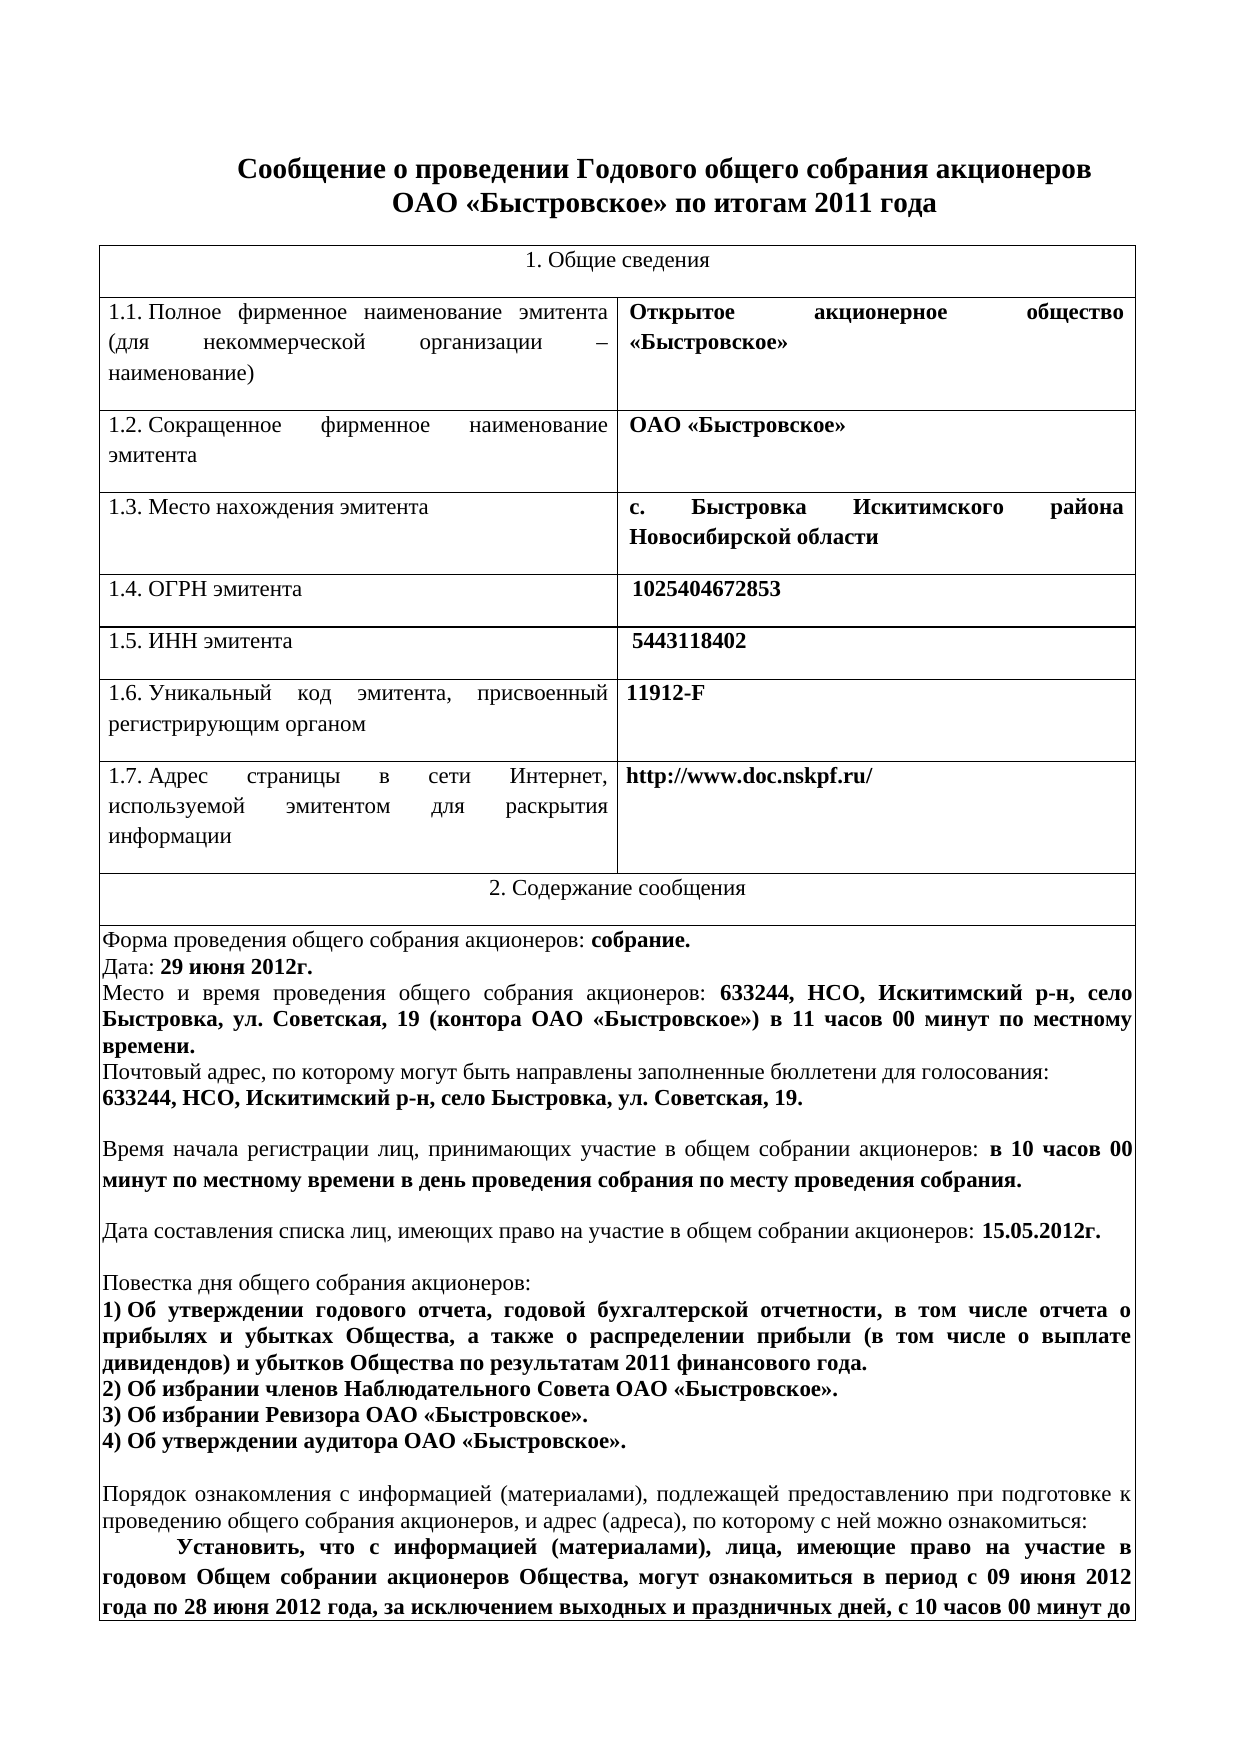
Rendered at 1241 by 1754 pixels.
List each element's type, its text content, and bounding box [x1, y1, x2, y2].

table_cell 1.2. Сокращенное фирменное наименование эмитента [100, 411, 617, 492]
table_cell 5443118402 [618, 628, 1135, 678]
table_cell 1.6. Уникальный код эмитента, присвоенный регистрирующим органом [100, 680, 617, 761]
text ОАО «Быстровское» по итогам 2011 года [177, 185, 1152, 219]
table_cell 2. Содержание сообщения [100, 874, 1135, 925]
table_cell Открытое акционерное общество «Быстровское» [618, 298, 1135, 410]
table_cell 1.3. Место нахождения эмитента [100, 493, 617, 574]
table_cell 1.7. Адрес страницы в сети Интернет, используемой эмитентом для раскрытия информации [100, 762, 617, 873]
table_cell 1.1. Полное фирменное наименование эмитента (для некоммерческой организации – наименование) [100, 298, 617, 410]
table_cell с. Быстровка Искитимского района Новосибирской области [618, 493, 1135, 574]
table_header 1. Общие сведения [100, 246, 1135, 297]
table_cell 1.4. ОГРН эмитента [100, 575, 617, 626]
table_cell 1.5. ИНН эмитента [100, 628, 617, 678]
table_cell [100, 926, 1135, 1620]
table_cell ОАО «Быстровское» [618, 411, 1135, 492]
text Сообщение о проведении Годового общего собрания акционеров [177, 152, 1152, 185]
table_cell 1025404672853 [618, 575, 1135, 626]
table_cell http://www.doc.nskpf.ru/ [618, 762, 1135, 873]
table_cell 11912-F [618, 680, 1135, 761]
